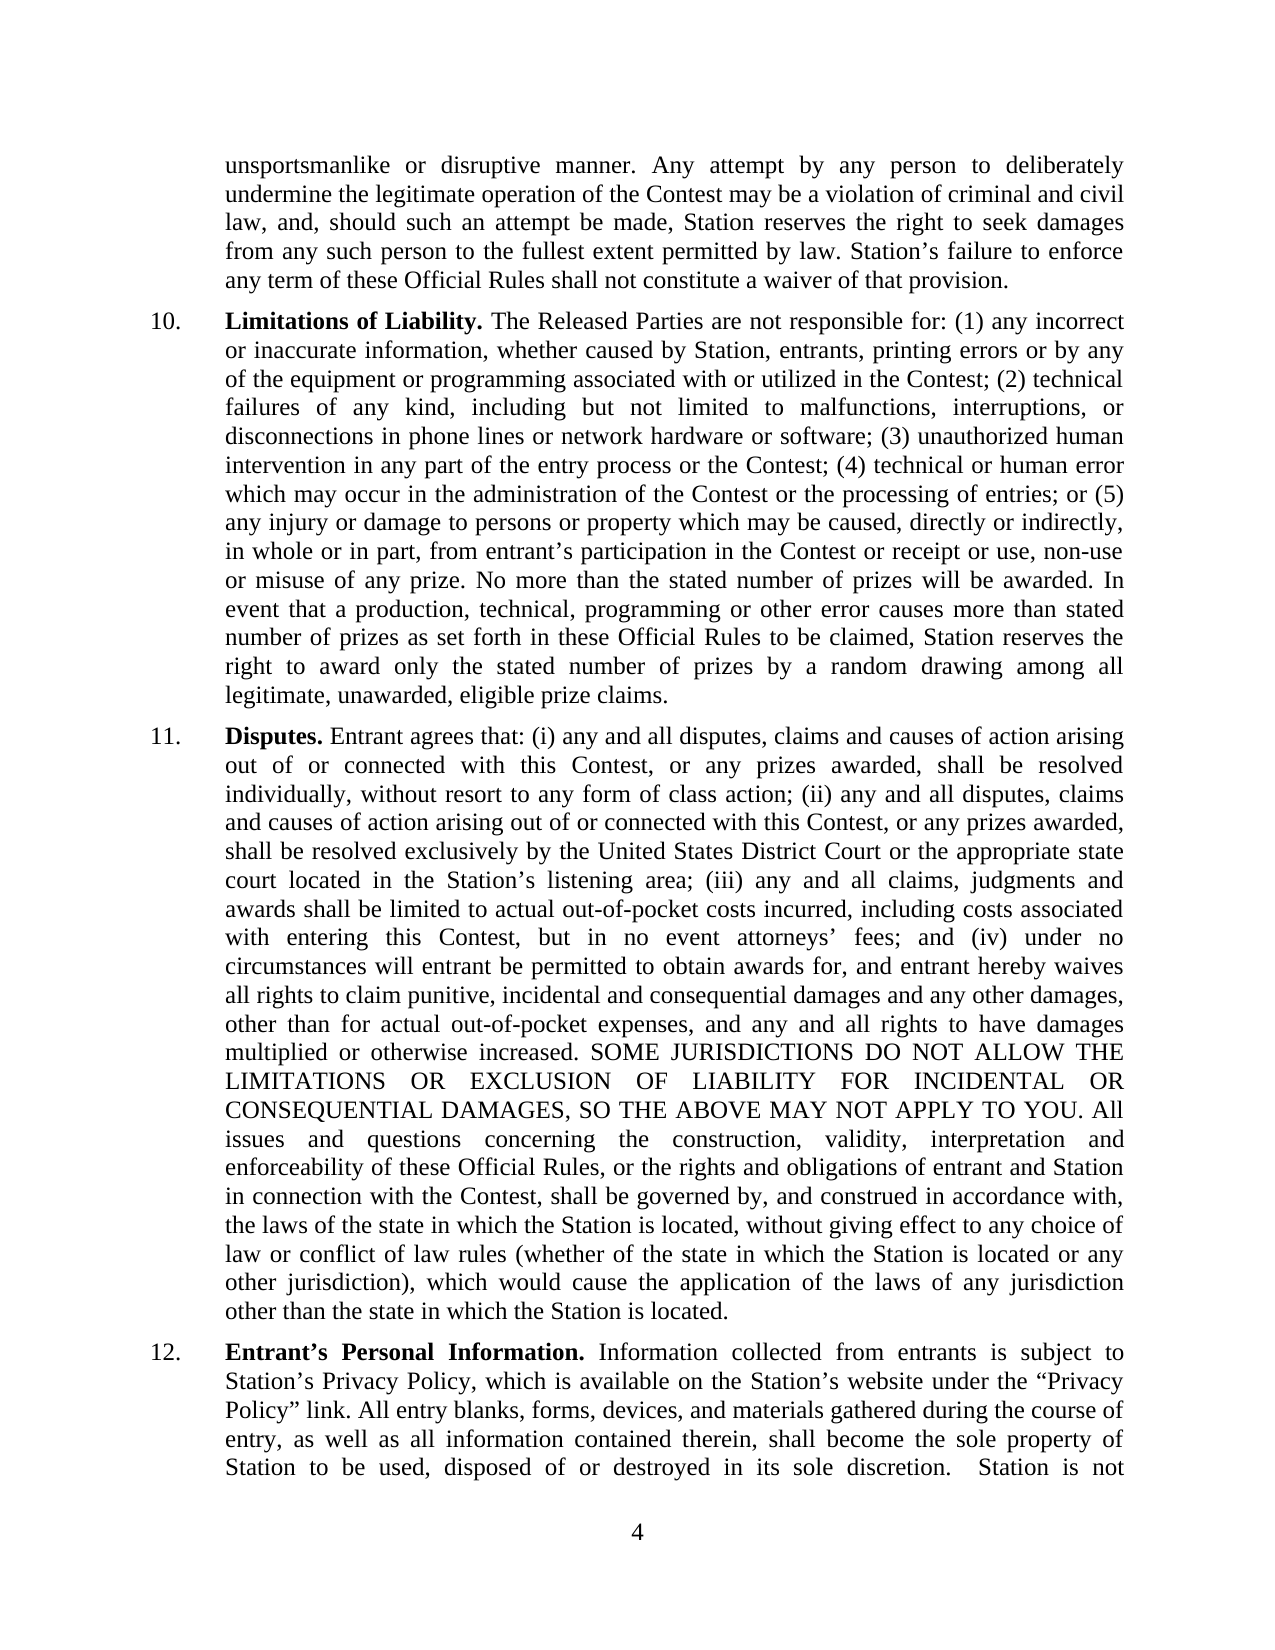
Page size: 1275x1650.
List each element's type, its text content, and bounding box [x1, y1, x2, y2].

list Limitations of Liability. The Released Parties are not responsible for: (1) any incorrect or inaccurate information, whether caused by Station, entrants, printing errors or by any of the equipment or programming associated with or utilized in the Contest; (2) technical failures of any kind, including but not limited to malfunctions, interruptions, or disconnections in phone lines or network hardware or software; (3) unauthorized human intervention in any part of the entry process or the Contest; (4) technical or human error which may occur in the administration of the Contest or the processing of entries; or (5) any injury or damage to persons or property which may be caused, directly or indirectly, in whole or in part, from entrant’s participation in the Contest or receipt or use, non-use or misuse of any prize. No more than the stated number of prizes will be awarded. In event that a production, technical, programming or other error causes more than stated number of prizes as set forth in these Official Rules to be claimed, Station reserves the right to award only the stated number of prizes by a random drawing among all legitimate, unawarded, eligible prize claims. [150, 306, 1125, 709]
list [150, 150, 1125, 294]
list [150, 1337, 1125, 1481]
list Disputes. Entrant agrees that: (i) any and all disputes, claims and causes of action arising out of or connected with this Contest, or any prizes awarded, shall be resolved individually, without resort to any form of class action; (ii) any and all disputes, claims and causes of action arising out of or connected with this Contest, or any prizes awarded, shall be resolved exclusively by the United States District Court or the appropriate state court located in the Station’s listening area; (iii) any and all claims, judgments and awards shall be limited to actual out-of-pocket costs incurred, including costs associated with entering this Contest, but in no event attorneys’ fees; and (iv) under no circumstances will entrant be permitted to obtain awards for, and entrant hereby waives all rights to claim punitive, incidental and consequential damages and any other damages, other than for actual out-of-pocket expenses, and any and all rights to have damages multiplied or otherwise increased. SOME JURISDICTIONS DO NOT ALLOW THE LIMITATIONS OR EXCLUSION OF LIABILITY FOR INCIDENTAL OR CONSEQUENTIAL DAMAGES, SO THE ABOVE MAY NOT APPLY TO YOU. All issues and questions concerning the construction, validity, interpretation and enforceability of these Official Rules, or the rights and obligations of entrant and Station in connection with the Contest, shall be governed by, and construed in accordance with, the laws of the state in which the Station is located, without giving effect to any choice of law or conflict of law rules (whether of the state in which the Station is located or any other jurisdiction), which would cause the application of the laws of any jurisdiction other than the state in which the Station is located. [150, 721, 1125, 1325]
